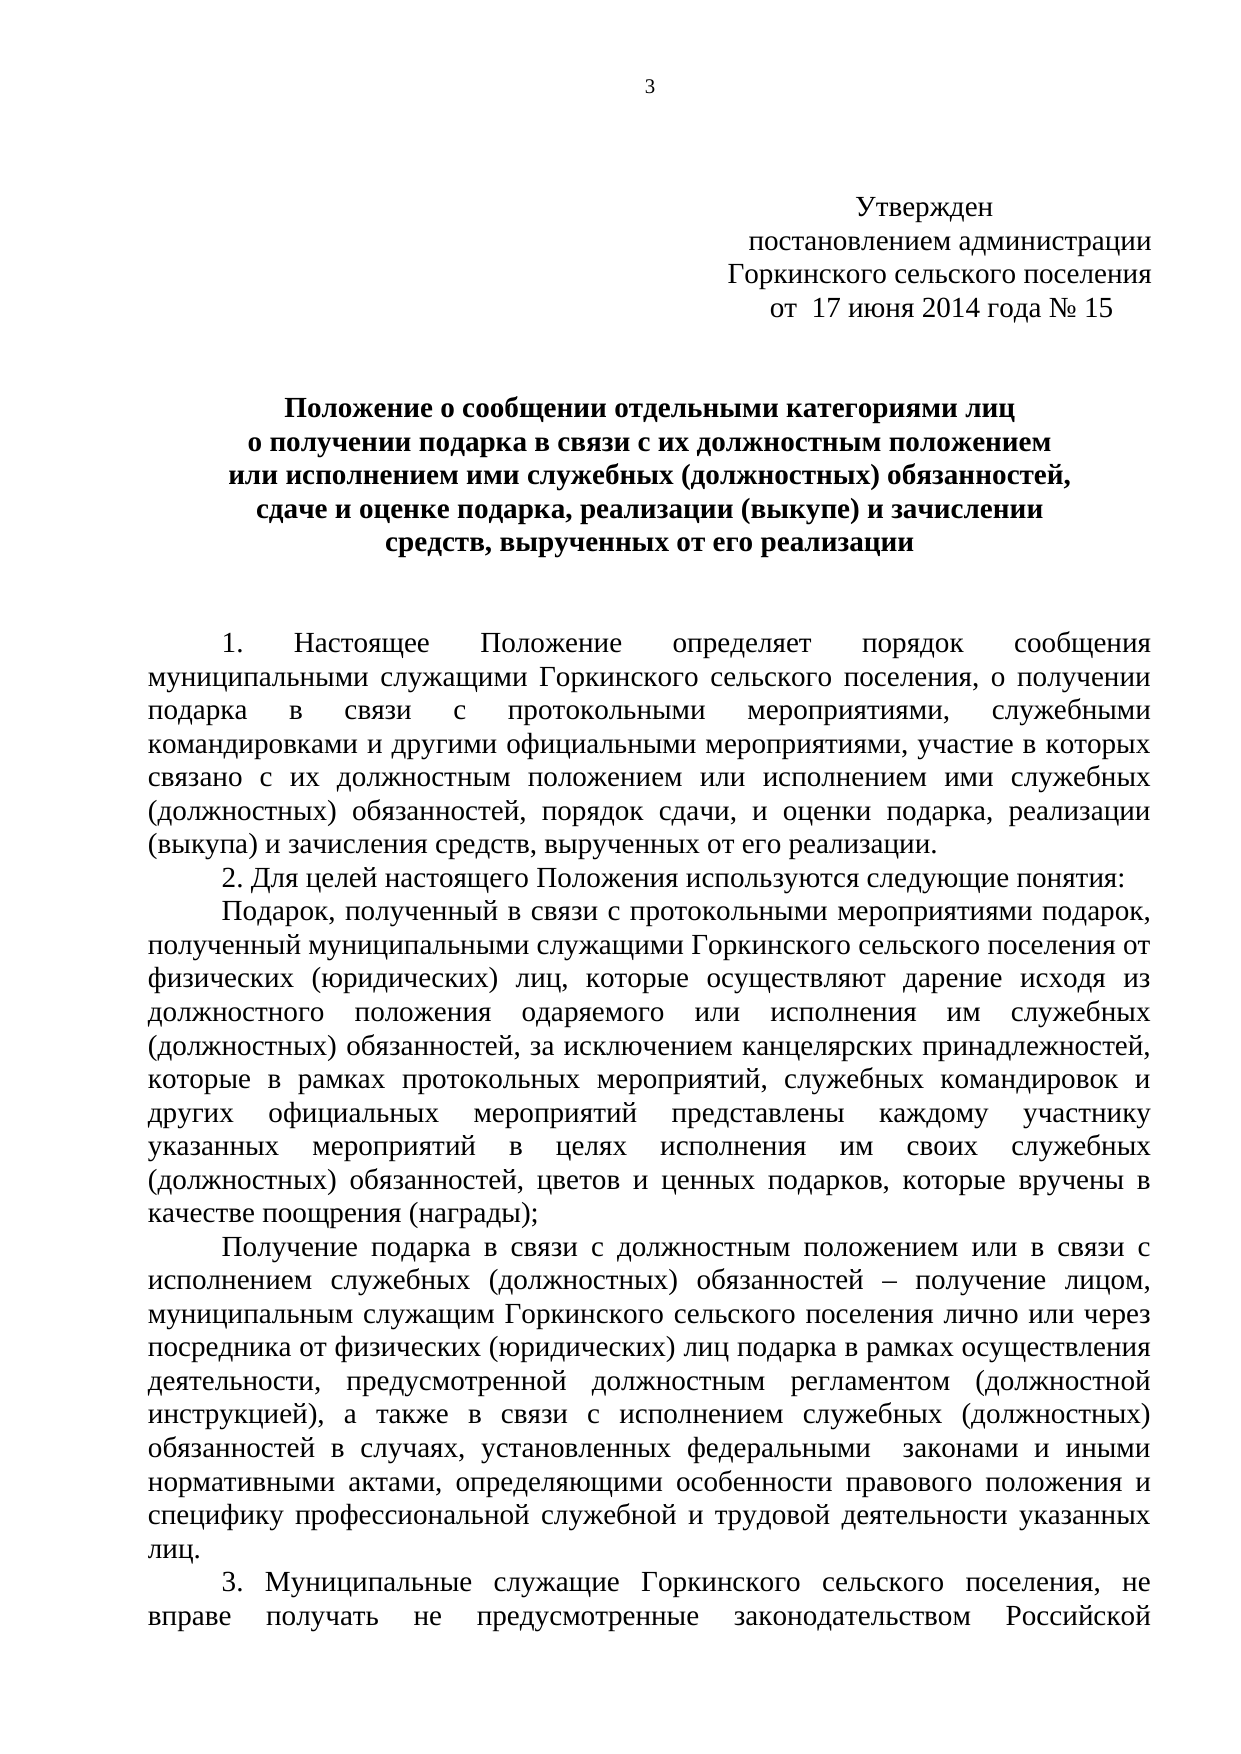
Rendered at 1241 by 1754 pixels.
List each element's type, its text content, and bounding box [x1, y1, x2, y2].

text от 17 июня 2014 года № 15 [148, 290, 1152, 323]
text или исполнением ими служебных (должностных) обязанностей, [148, 457, 1152, 491]
text о получении подарка в связи с их должностным положением [148, 424, 1152, 457]
text средств, вырученных от его реализации [148, 524, 1152, 558]
text Утвержден [148, 189, 1152, 223]
text сдаче и оценке подарка, реализации (выкупе) и зачислении [148, 491, 1152, 524]
text 2. Для целей настоящего Положения используются следующие понятия: [148, 860, 1152, 893]
text Горкинского сельского поселения [148, 256, 1152, 290]
text Подарок, полученный в связи с протокольными мероприятиями подарок, полученный муниципальными служащими Горкинского сельского поселения от физических (юридических) лиц, которые осуществляют дарение исходя из должностного положения одаряемого или исполнения им служебных (должностных) обязанностей, за исключением канцелярских принадлежностей, которые в рамках протокольных мероприятий, служебных командировок и других официальных мероприятий представлены каждому участнику указанных мероприятий в целях исполнения им своих служебных (должностных) обязанностей, цветов и ценных подарков, которые вручены в качестве поощрения (награды); [148, 893, 1152, 1229]
text Получение подарка в связи с должностным положением или в связи с исполнением служебных (должностных) обязанностей – получение лицом, муниципальным служащим Горкинского сельского поселения лично или через посредника от физических (юридических) лиц подарка в рамках осуществления деятельности, предусмотренной должностным регламентом (должностной инструкцией), а также в связи с исполнением служебных (должностных) обязанностей в случаях, установленных федеральными законами и иными нормативными актами, определяющими особенности правового положения и специфику профессиональной служебной и трудовой деятельности указанных лиц. [148, 1229, 1152, 1564]
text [148, 1564, 1152, 1631]
text 1. Настоящее Положение определяет порядок сообщения муниципальными служащими Горкинского сельского поселения, о получении подарка в связи с протокольными мероприятиями, служебными командировками и другими официальными мероприятиями, участие в которых связано с их должностным положением или исполнением ими служебных (должностных) обязанностей, порядок сдачи, и оценки подарка, реализации (выкупа) и зачисления средств, вырученных от его реализации. [148, 625, 1152, 860]
text Положение о сообщении отдельными категориями лиц [148, 390, 1152, 424]
text постановлением администрации [148, 223, 1152, 256]
